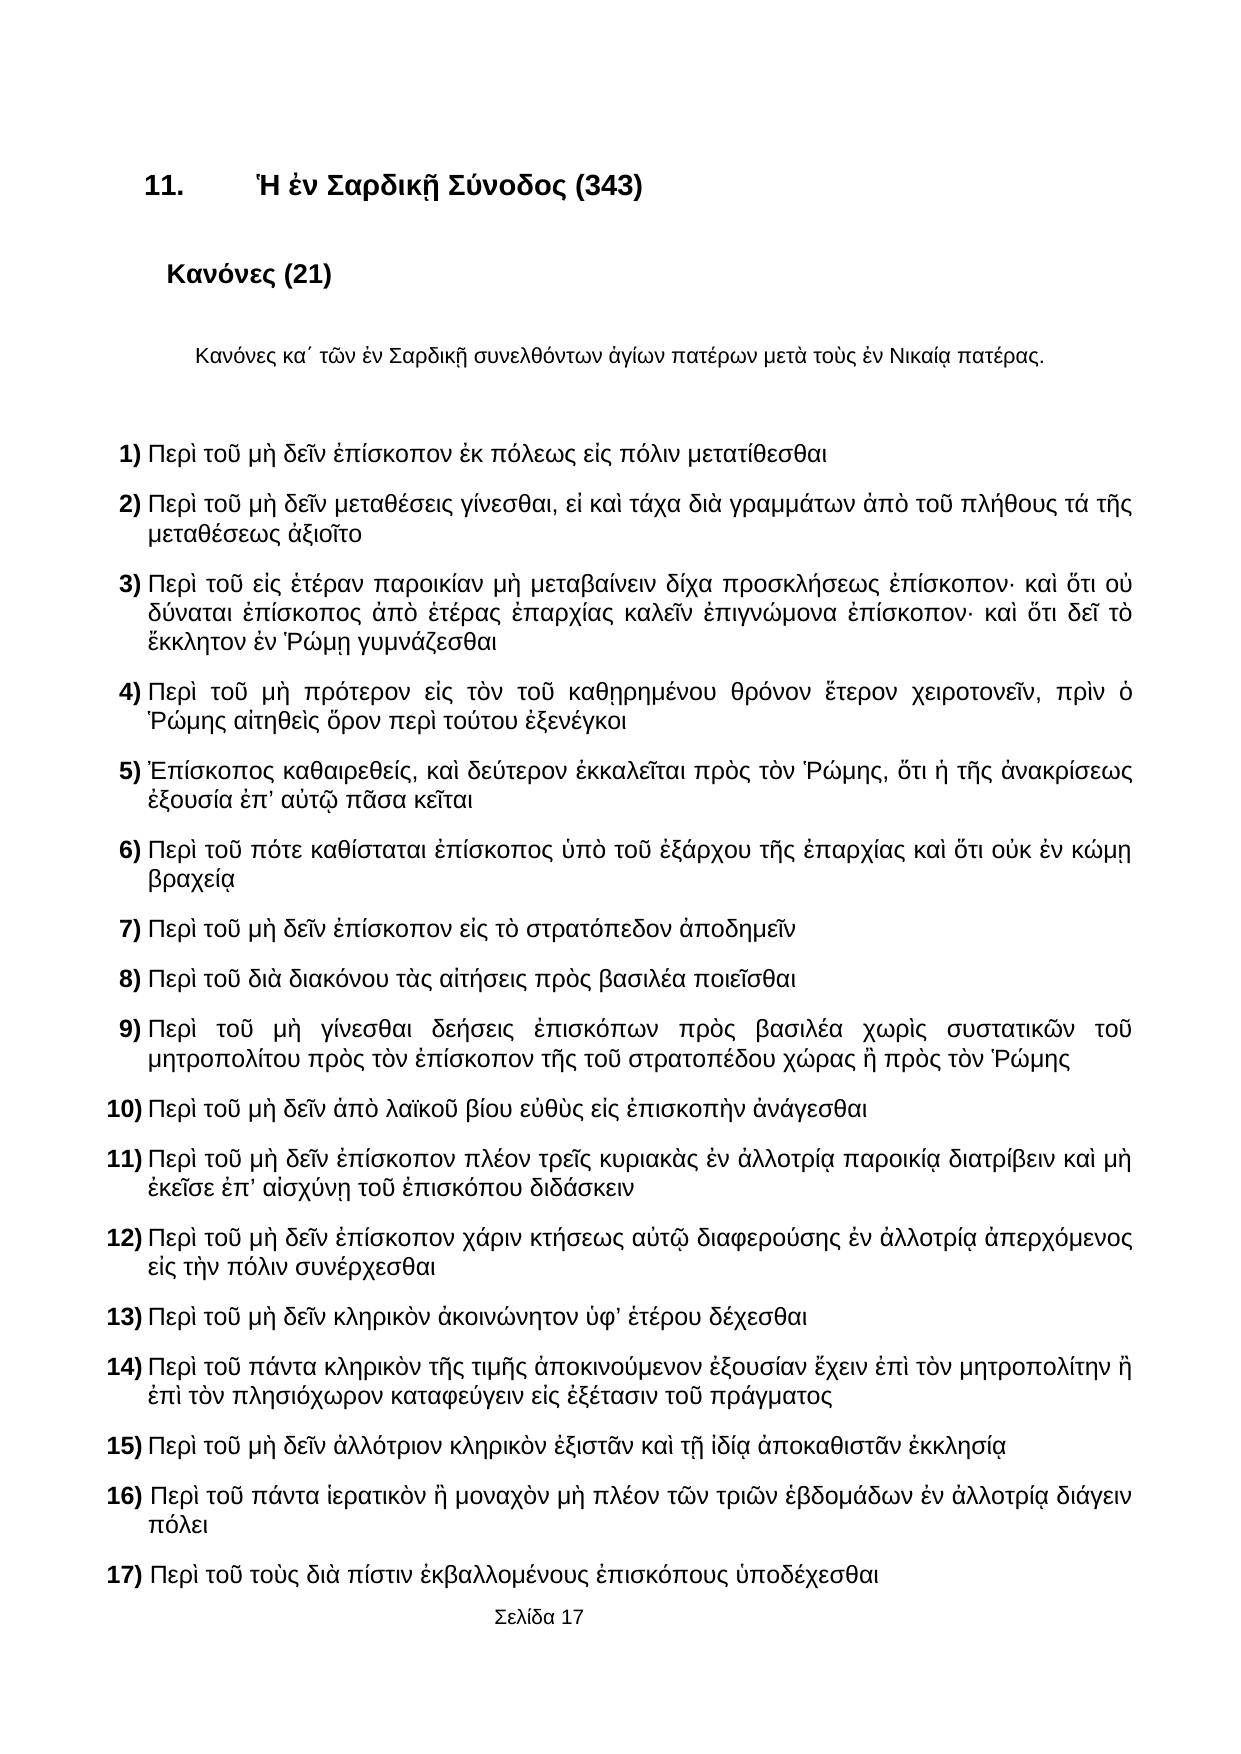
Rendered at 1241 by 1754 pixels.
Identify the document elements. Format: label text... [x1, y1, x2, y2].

text 9) Περὶ τοῦ μὴ γίνεσθαι δεήσεις ἐπισκόπων πρὸς βασιλέα χωρὶς συστατικῶν τοῦ μητροπολίτου πρὸς τὸν ἐπίσκοπον τῆς τοῦ στρατοπέδου χώρας ἢ πρὸς τὸν Ῥώμης [106, 1014, 1134, 1073]
text 15) Περὶ τοῦ μὴ δεῖν ἀλλότριον κληρικὸν ἐξιστᾶν καὶ τῇ ἰδίᾳ ἀποκαθιστᾶν ἐκκλησίᾳ [106, 1431, 1134, 1460]
text 11) Περὶ τοῦ μὴ δεῖν ἐπίσκοπον πλέον τρεῖς κυριακὰς ἐν ἀλλοτρίᾳ παροικίᾳ διατρίβειν καὶ μὴ ἐκεῖσε ἐπ’ αἰσχύνῃ τοῦ ἐπισκόπου διδάσκειν [106, 1144, 1134, 1202]
text 1) Περὶ τοῦ μὴ δεῖν ἐπίσκοπον ἐκ πόλεως εἰς πόλιν μετατίθεσθαι [106, 439, 1134, 469]
text 16) Περὶ τοῦ πάντα ἱερατικὸν ἢ μοναχὸν μὴ πλέον τῶν τριῶν ἑβδομάδων ἐν ἀλλοτρίᾳ διάγειν πόλει [106, 1481, 1134, 1539]
text 4) Περὶ τοῦ μὴ πρότερον εἰς τὸν τοῦ καθῃρημένου θρόνον ἕτερον χειροτονεῖν, πρὶν ὁ Ῥώμης αἰτηθεὶς ὅρον περὶ τούτου ἐξενέγκοι [106, 677, 1134, 735]
text 14) Περὶ τοῦ πάντα κληρικὸν τῆς τιμῆς ἀποκινούμενον ἐξουσίαν ἔχειν ἐπὶ τὸν μητροπολίτην ἢ ἐπὶ τὸν πλησιόχωρον καταφεύγειν εἰς ἐξέτασιν τοῦ πράγματος [106, 1352, 1134, 1410]
subtitle Κανόνες (21) [166, 258, 1134, 289]
text 12) Περὶ τοῦ μὴ δεῖν ἐπίσκοπον χάριν κτήσεως αὐτῷ διαφερούσης ἐν ἀλλοτρίᾳ ἀπερχόμενος εἰς τὴν πόλιν συνέρχεσθαι [106, 1223, 1134, 1281]
text 3) Περὶ τοῦ εἰς ἑτέραν παροικίαν μὴ μεταβαίνειν δίχα προσκλήσεως ἐπίσκοπον· καὶ ὅτι οὐ δύναται ἐπίσκοπος ἀπὸ ἑτέρας ἐπαρχίας καλεῖν ἐπιγνώμονα ἐπίσκοπον· καὶ ὅτι δεῖ τὸ ἔκκλητον ἐν Ῥώμῃ γυμνάζεσθαι [106, 569, 1134, 656]
text 13) Περὶ τοῦ μὴ δεῖν κληρικὸν ἀκοινώνητον ὑφ’ ἑτέρου δέχεσθαι [106, 1302, 1134, 1331]
subtitle Ἡ ἐν Σαρδικῇ Σύνοδος (343) [144, 168, 1134, 202]
text Κανόνες κα΄ τῶν ἐν Σαρδικῇ συνελθόντων ἁγίων πατέρων μετὰ τοὺς ἐν Νικαίᾳ πατέρας. [195, 344, 1134, 369]
text 5) Ἐπίσκοπος καθαιρεθείς, καὶ δεύτερον ἐκκαλεῖται πρὸς τὸν Ῥώμης, ὅτι ἡ τῆς ἀνακρίσεως ἐξουσία ἐπ’ αὐτῷ πᾶσα κεῖται [106, 756, 1134, 814]
text 2) Περὶ τοῦ μὴ δεῖν μεταθέσεις γίνεσθαι, εἰ καὶ τάχα διὰ γραμμάτων ἀπὸ τοῦ πλήθους τά τῆς μεταθέσεως ἀξιοῖτο [106, 489, 1134, 548]
text 17) Περὶ τοῦ τοὺς διὰ πίστιν ἐκβαλλομένους ἐπισκόπους ὑποδέχεσθαι [106, 1560, 1134, 1589]
text 6) Περὶ τοῦ πότε καθίσταται ἐπίσκοπος ὑπὸ τοῦ ἐξάρχου τῆς ἐπαρχίας καὶ ὅτι οὐκ ἐν κώμῃ βραχείᾳ [106, 835, 1134, 894]
text 8) Περὶ τοῦ διὰ διακόνου τὰς αἰτήσεις πρὸς βασιλέα ποιεῖσθαι [106, 964, 1134, 994]
text 7) Περὶ τοῦ μὴ δεῖν ἐπίσκοπον εἰς τὸ στρατόπεδον ἀποδημεῖν [106, 914, 1134, 944]
text 10) Περὶ τοῦ μὴ δεῖν ἀπὸ λαϊκοῦ βίου εὐθὺς εἰς ἐπισκοπὴν ἀνάγεσθαι [106, 1094, 1134, 1123]
